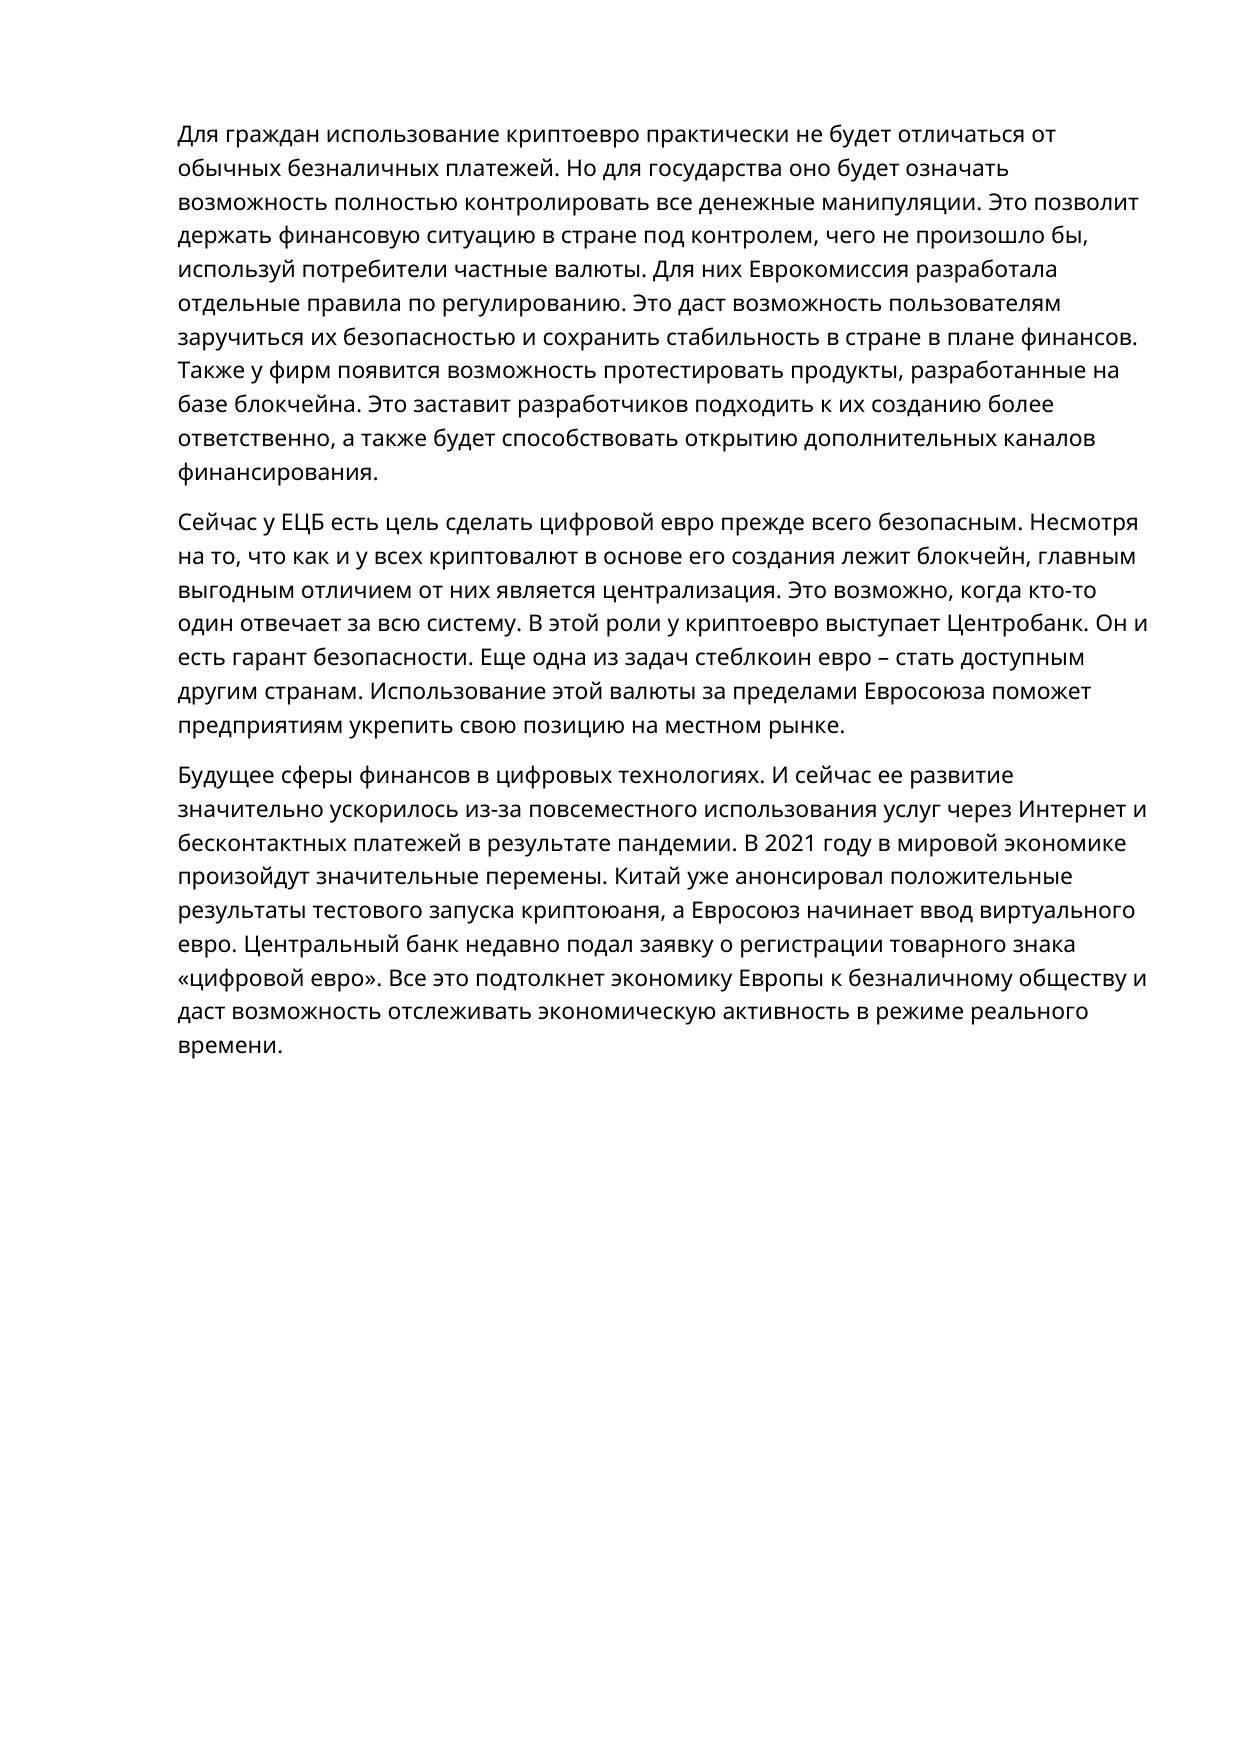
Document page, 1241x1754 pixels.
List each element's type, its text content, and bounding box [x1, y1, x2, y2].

text Для граждан использование криптоевро практически не будет отличаться от обычных безналичных платежей. Но для государства оно будет означать возможность полностью контролировать все денежные манипуляции. Это позволит держать финансовую ситуацию в стране под контролем, чего не произошло бы, используй потребители частные валюты. Для них Еврокомиссия разработала отдельные правила по регулированию. Это даст возможность пользователям заручиться их безопасностью и сохранить стабильность в стране в плане финансов. Также у фирм появится возможность протестировать продукты, разработанные на базе блокчейна. Это заставит разработчиков подходить к их созданию более ответственно, а также будет способствовать открытию дополнительных каналов финансирования. [177, 118, 1152, 487]
text Сейчас у ЕЦБ есть цель сделать цифровой евро прежде всего безопасным. Несмотря на то, что как и у всех криптовалют в основе его создания лежит блокчейн, главным выгодным отличием от них является централизация. Это возможно, когда кто-то один отвечает за всю систему. В этой роли у криптоевро выступает Центробанк. Он и есть гарант безопасности. Еще одна из задач стеблкоин евро – стать доступным другим странам. Использование этой валюты за пределами Евросоюза поможет предприятиям укрепить свою позицию на местном рынке. [177, 506, 1152, 740]
text Будущее сферы финансов в цифровых технологиях. И сейчас ее развитие значительно ускорилось из-за повсеместного использования услуг через Интернет и бесконтактных платежей в результате пандемии. В 2021 году в мировой экономике произойдут значительные перемены. Китай уже анонсировал положительные результаты тестового запуска криптоюаня, а Евросоюз начинает ввод виртуального евро. Центральный банк недавно подал заявку о регистрации товарного знака «цифровой евро». Все это подтолкнет экономику Европы к безналичному обществу и даст возможность отслеживать экономическую активность в режиме реального времени. [177, 759, 1152, 1060]
